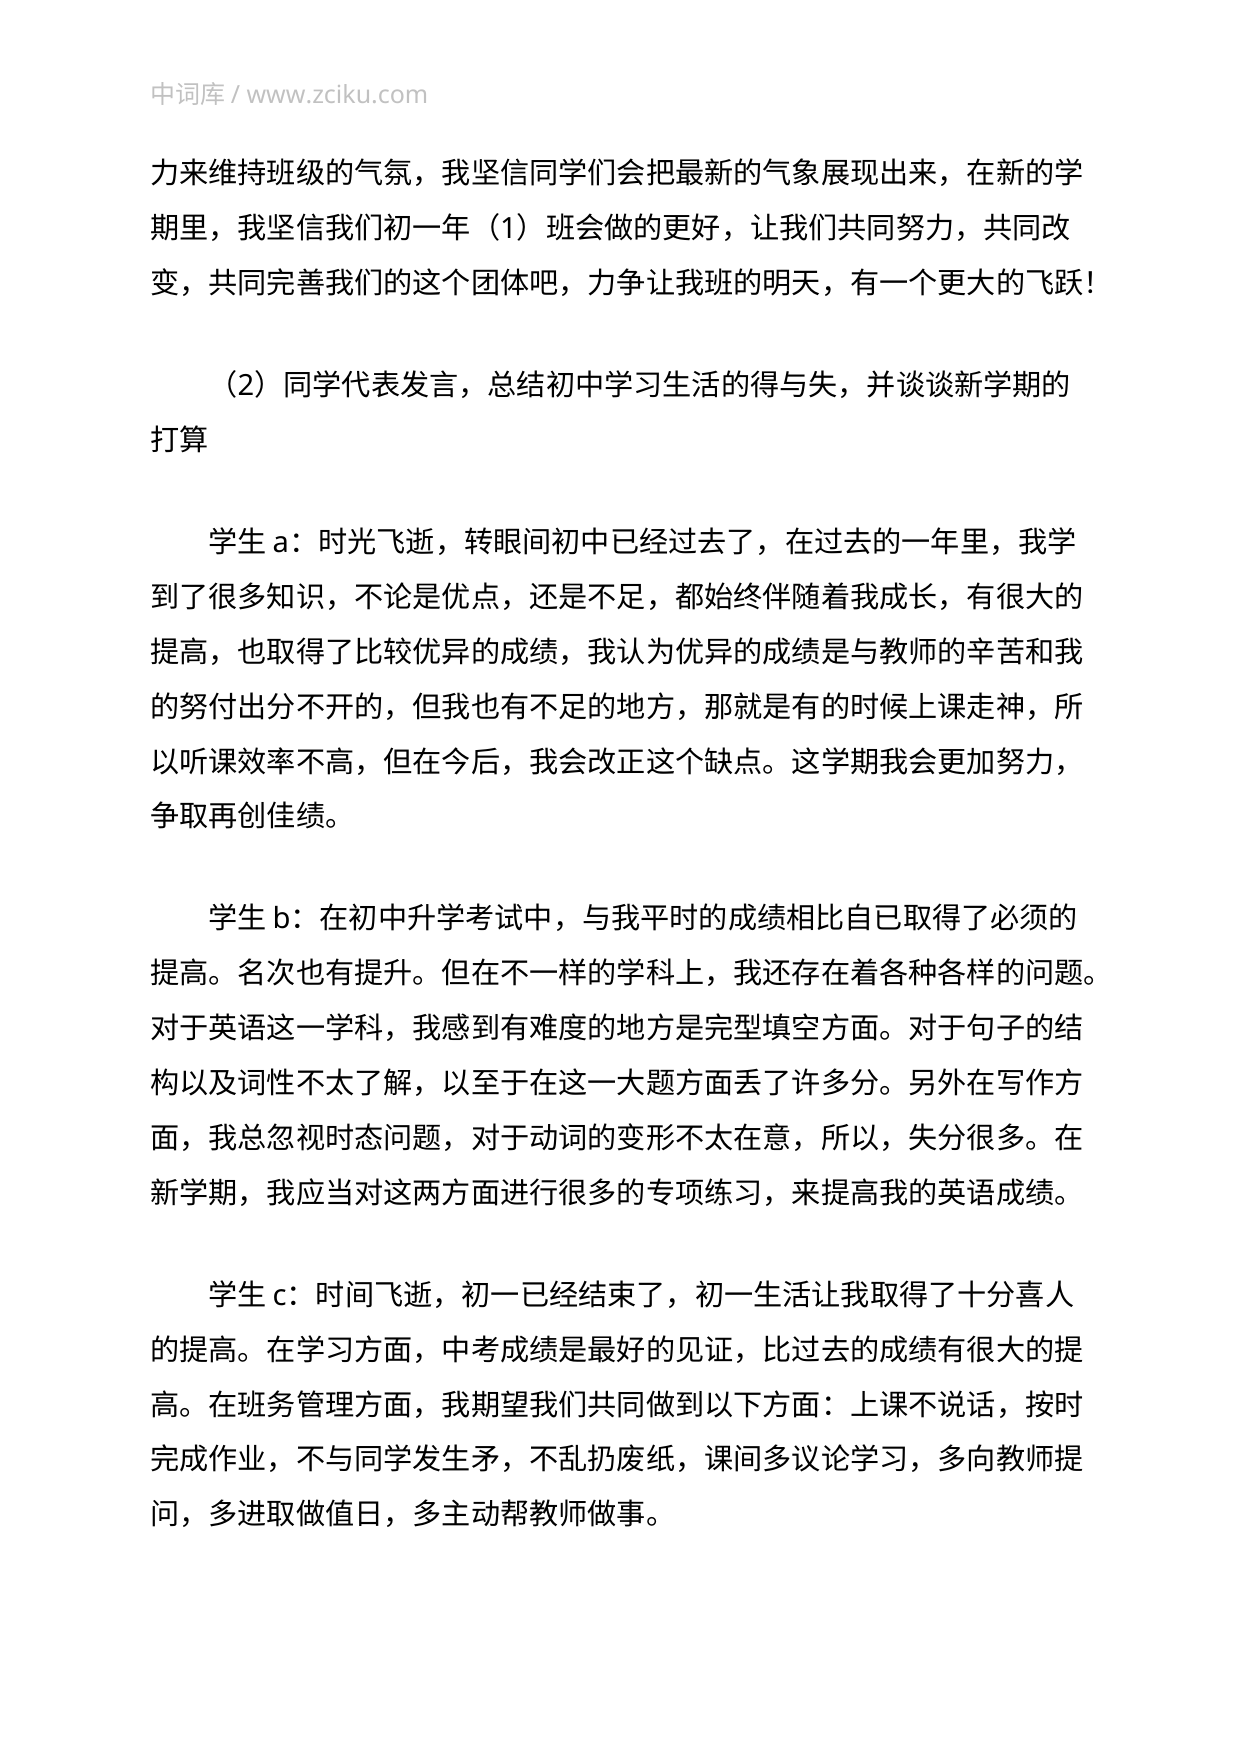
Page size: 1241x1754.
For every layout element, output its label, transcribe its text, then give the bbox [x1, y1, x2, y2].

text 学生b：在初中升学考试中，与我平时的成绩相比自已取得了必须的提高。名次也有提升。但在不一样的学科上，我还存在着各种各样的问题。对于英语这一学科，我感到有难度的地方是完型填空方面。对于句子的结构以及词性不太了解，以至于在这一大题方面丢了许多分。另外在写作方面，我总忽视时态问题，对于动词的变形不太在意，所以，失分很多。在新学期，我应当对这两方面进行很多的专项练习，来提高我的英语成绩。 [150, 895, 1090, 1212]
text （2）同学代表发言，总结初中学习生活的得与失，并谈谈新学期的打算 [150, 362, 1090, 459]
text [150, 150, 1090, 302]
text 学生a：时光飞逝，转眼间初中已经过去了，在过去的一年里，我学到了很多知识，不论是优点，还是不足，都始终伴随着我成长，有很大的提高，也取得了比较优异的成绩，我认为优异的成绩是与教师的辛苦和我的努付出分不开的，但我也有不足的地方，那就是有的时候上课走神，所以听课效率不高，但在今后，我会改正这个缺点。这学期我会更加努力，争取再创佳绩。 [150, 518, 1090, 835]
text 学生c：时间飞逝，初一已经结束了，初一生活让我取得了十分喜人的提高。在学习方面，中考成绩是最好的见证，比过去的成绩有很大的提高。在班务管理方面，我期望我们共同做到以下方面：上课不说话，按时完成作业，不与同学发生矛，不乱扔废纸，课间多议论学习，多向教师提问，多进取做值日，多主动帮教师做事。 [150, 1271, 1090, 1533]
